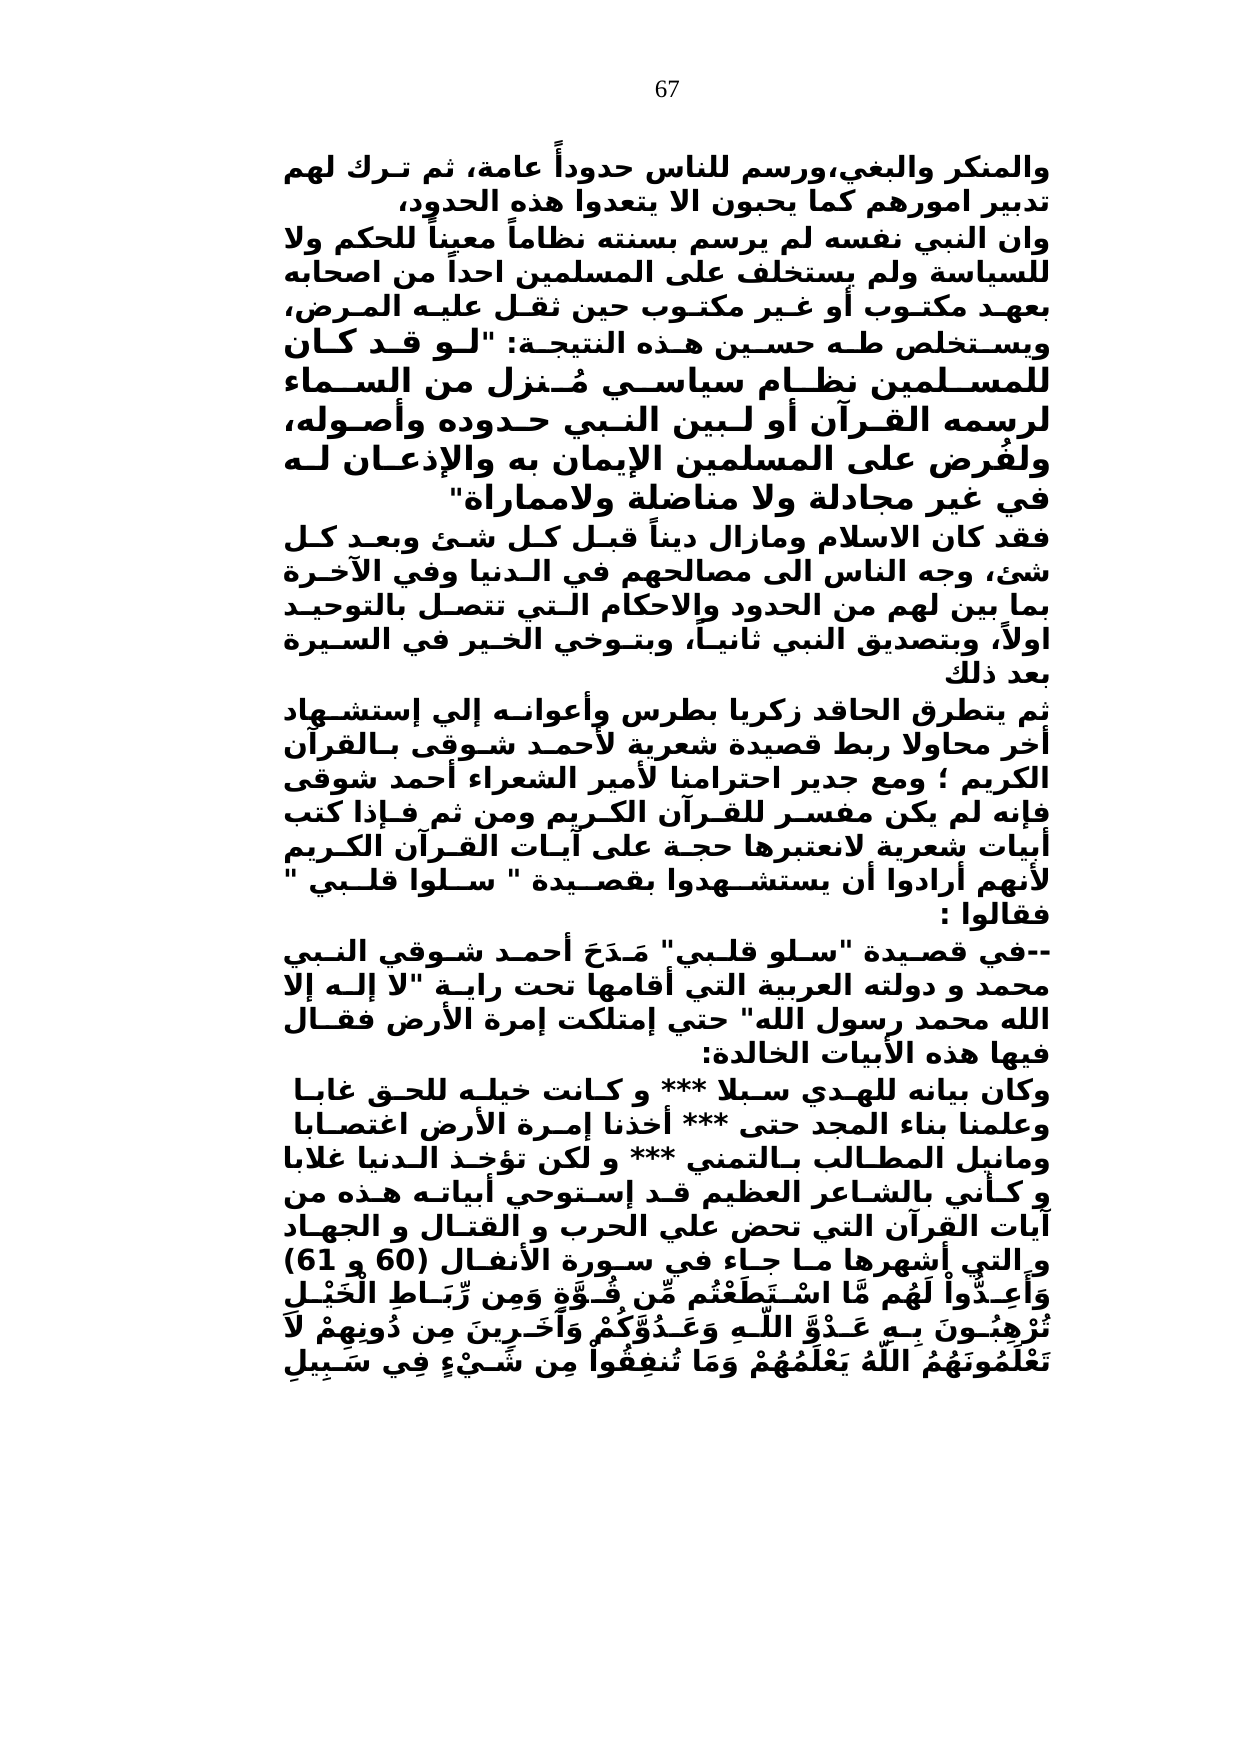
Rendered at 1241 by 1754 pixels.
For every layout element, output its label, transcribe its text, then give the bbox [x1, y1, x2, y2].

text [283, 1073, 1051, 1379]
text --في قصيدة "سلو قلبي" مَدَحَ أحمد شوقي النبي محمد و دولته العربية التي أقامها تحت راية "لا إله إلا الله محمد رسول الله" حتي إمتلكت إمرة الأرض فقال فيها هذه الأبيات الخالدة: [283, 934, 1051, 1070]
text وان النبي نفسه لم يرسم بسنته نظاماً معيناً للحكم ولا للسياسة ولم يستخلف على المسلمين احداً من اصحابه بعهد مكتوب أو غير مكتوب حين ثقل عليه المرض، ويستخلص طه حسين هذه النتيجة: "لو قد كان للمسلمين نظام سياسي مُنزل من السماء لرسمه القرآن أو لبين النبي حدوده وأصوله، ولفُرض على المسلمين الإيمان به والإذعان له في غير مجادلة ولا مناضلة ولامماراة" [283, 221, 1051, 517]
text ثم يتطرق الحاقد زكريا بطرس وأعوانه إلي إستشهاد أخر محاولا ربط قصيدة شعرية لأحمد شوقى بالقرآن الكريم ؛ ومع جدير احترامنا لأمير الشعراء أحمد شوقى فإنه لم يكن مفسر للقرآن الكريم ومن ثم فإذا كتب أبيات شعرية لانعتبرها حجة على آيات القرآن الكريم لأنهم أرادوا أن يستشهدوا بقصيدة " سلوا قلبي " فقالوا : [283, 693, 1051, 931]
text فقد كان الاسلام ومازال ديناً قبل كل شئ وبعد كل شئ، وجه الناس الى مصالحهم في الدنيا وفي الآخرة بما بين لهم من الحدود والاحكام التي تتصل بالتوحيد اولاً، وبتصديق النبي ثانياً، وبتوخي الخير في السيرة بعد ذلك [283, 520, 1051, 690]
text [283, 150, 1051, 218]
